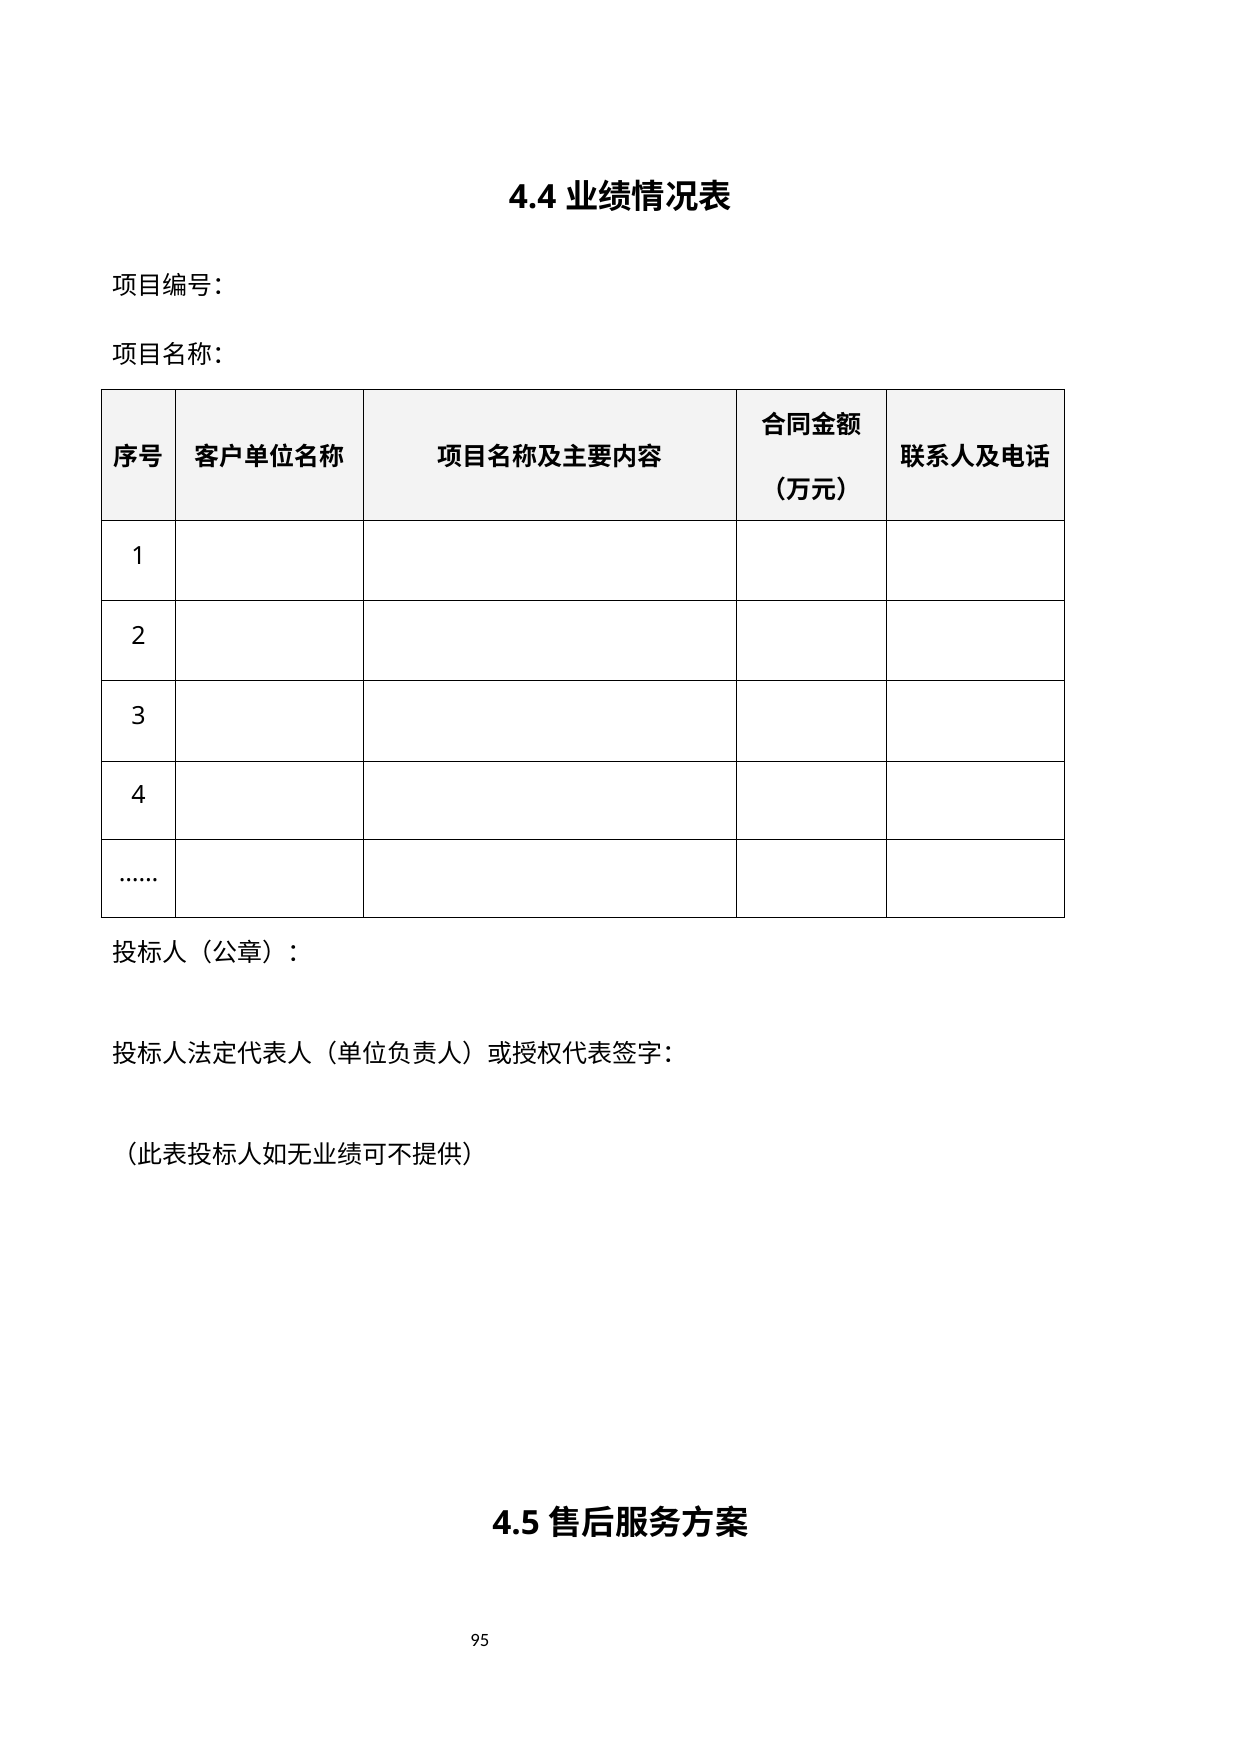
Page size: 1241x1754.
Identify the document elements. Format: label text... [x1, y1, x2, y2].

table_cell …… [102, 840, 175, 917]
table_header 联系人及电话 [887, 390, 1064, 520]
table_cell [176, 601, 363, 680]
text （此表投标人如无业绩可不提供） [112, 1120, 1128, 1185]
table_header 项目名称及主要内容 [364, 390, 736, 520]
table_header 客户单位名称 [176, 390, 363, 520]
text 投标人（公章）： [112, 918, 1128, 983]
table_cell [737, 840, 886, 917]
table_cell [176, 681, 363, 761]
table_cell [364, 681, 736, 761]
table_cell [176, 840, 363, 917]
table_cell [364, 601, 736, 680]
table_cell [887, 762, 1064, 839]
table_cell [887, 601, 1064, 680]
table_cell [737, 762, 886, 839]
table_cell [737, 681, 886, 761]
text 投标人法定代表人（单位负责人）或授权代表签字： [112, 1019, 1128, 1084]
text 项目名称： [112, 334, 1128, 371]
table_cell [887, 521, 1064, 600]
table_cell 3 [102, 681, 175, 761]
table_header 序号 [102, 390, 175, 520]
table_cell [364, 762, 736, 839]
text 4.4 业绩情况表 [112, 162, 1128, 227]
table_cell [887, 840, 1064, 917]
table_header 合同金额（万元） [737, 390, 886, 520]
table_cell [737, 521, 886, 600]
table_cell [176, 521, 363, 600]
text 项目编号： [112, 251, 1128, 316]
text 4.5 售后服务方案 [112, 1487, 1128, 1552]
table_cell [737, 601, 886, 680]
table_cell 4 [102, 762, 175, 839]
table_cell [176, 762, 363, 839]
table_cell [364, 521, 736, 600]
table_cell 1 [102, 521, 175, 600]
table_cell 2 [102, 601, 175, 680]
table_cell [364, 840, 736, 917]
table_cell [887, 681, 1064, 761]
